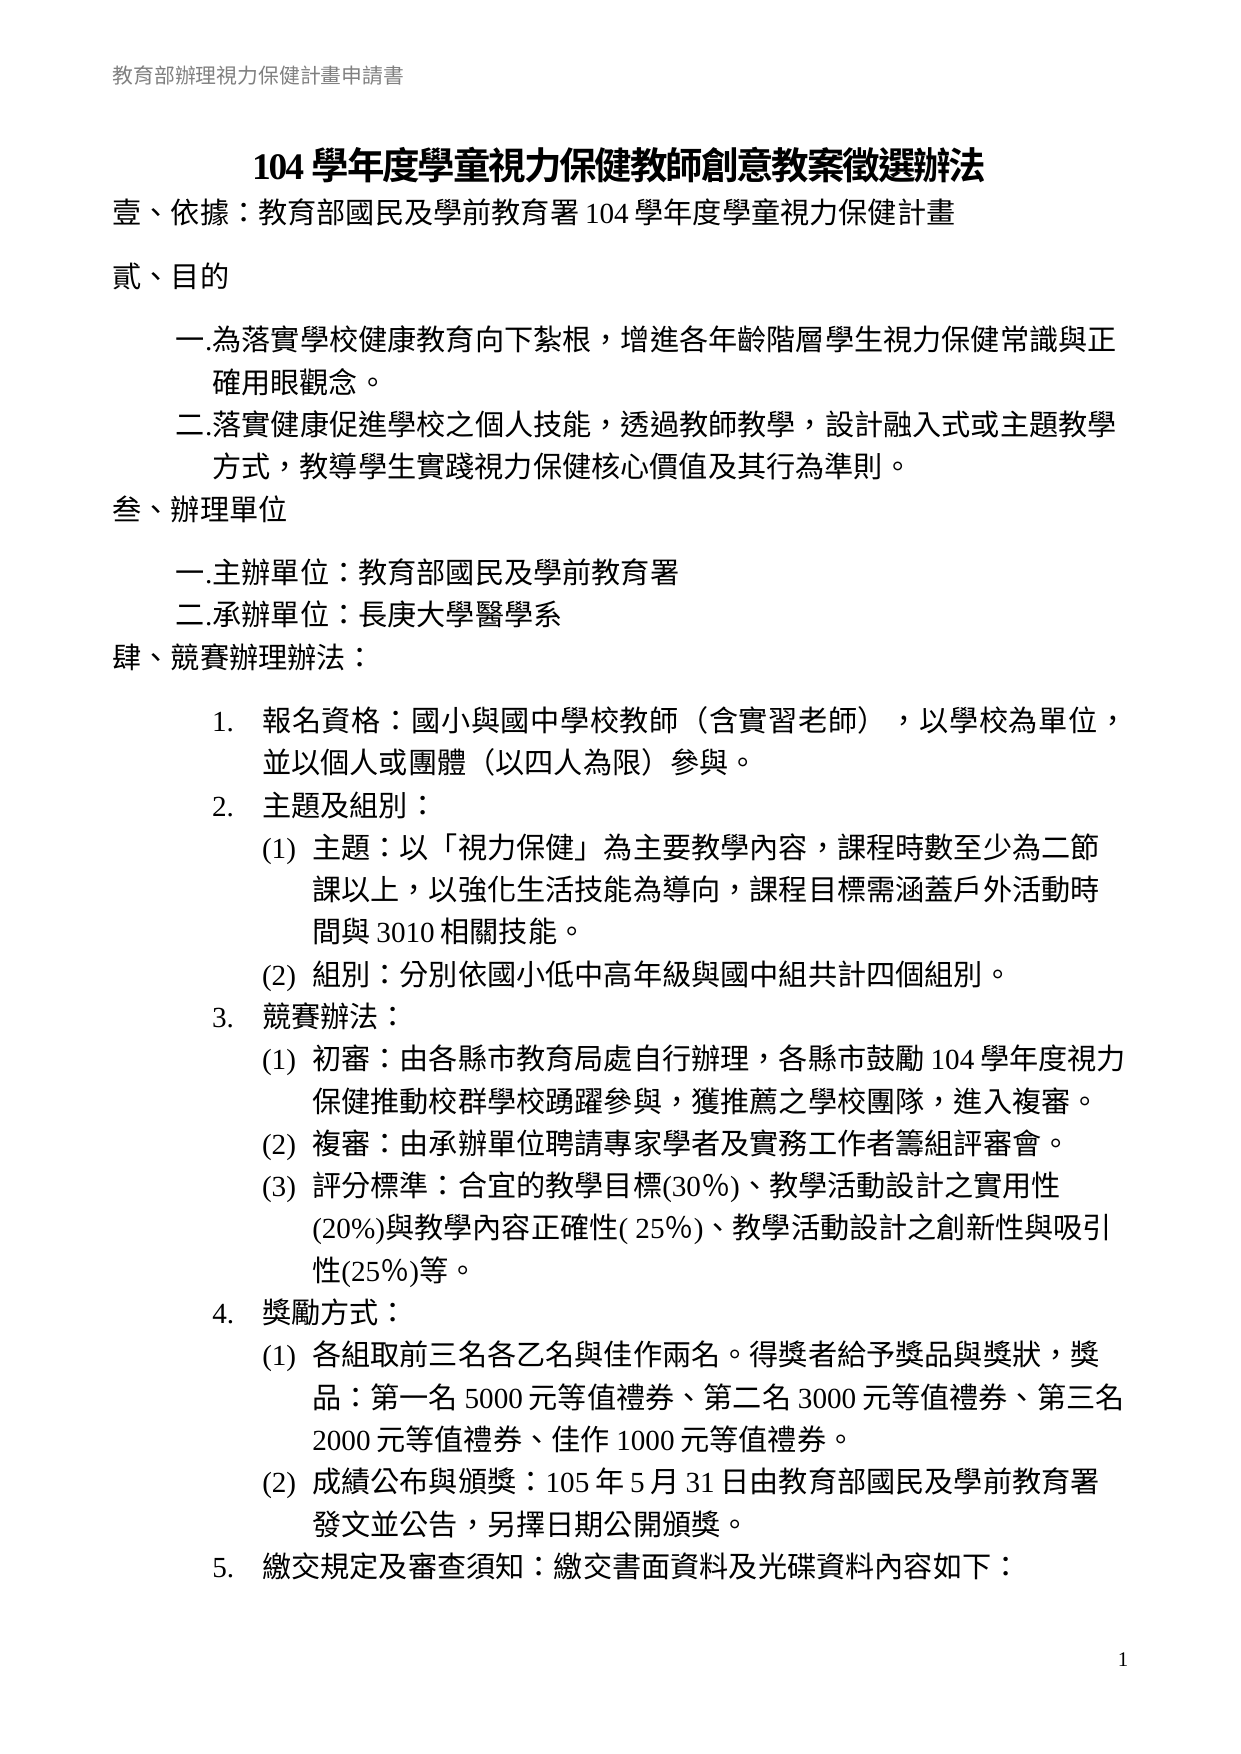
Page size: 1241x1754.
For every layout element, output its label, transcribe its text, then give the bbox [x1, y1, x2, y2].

list 複審：由承辦單位聘請專家學者及實務工作者籌組評審會。 [262, 1121, 1128, 1163]
text 肆、競賽辦理辦法： [112, 634, 1128, 676]
list 初審：由各縣市教育局處自行辦理，各縣市鼓勵104學年度視力保健推動校群學校踴躍參與，獲推薦之學校團隊，進入複審。 [262, 1036, 1128, 1121]
text 叁、辦理單位 [112, 486, 1128, 528]
list 評分標準：合宜的教學目標(30％)、教學活動設計之實用性(20%)與教學內容正確性( 25％)、教學活動設計之創新性與吸引性(25％)等。 [262, 1163, 1128, 1290]
list 落實健康促進學校之個人技能，透過教師教學，設計融入式或主題教學方式，教導學生實踐視力保健核心價值及其行為準則。 [212, 402, 1128, 486]
list 主辦單位：教育部國民及學前教育署 [212, 549, 1128, 592]
list 各組取前三名各乙名與佳作兩名。得獎者給予獎品與獎狀，獎品：第一名 5000元等值禮券、第二名 3000元等值禮券、第三名 2000元等值禮券、佳作 1000元等值禮券。 [262, 1332, 1128, 1459]
list 承辦單位：長庚大學醫學系 [212, 592, 1128, 634]
list 為落實學校健康教育向下紮根，增進各年齡階層學生視力保健常識與正確用眼觀念。 [212, 317, 1128, 402]
text 104學年度學童視力保健教師創意教案徵選辦法 [112, 136, 1128, 190]
text 壹、依據：教育部國民及學前教育署104學年度學童視力保健計畫 [112, 190, 1128, 232]
text 貳、目的 [112, 253, 1128, 296]
list 報名資格：國小與國中學校教師（含實習老師），以學校為單位，並以個人或團體（以四人為限）參與。 [212, 698, 1128, 782]
list 組別：分別依國小低中高年級與國中組共計四個組別。 [262, 951, 1128, 994]
list 成績公布與頒獎：105年5月31日由教育部國民及學前教育署發文並公告，另擇日期公開頒獎。 [262, 1459, 1128, 1543]
list 獎勵方式： [212, 1290, 1128, 1332]
list 繳交規定及審查須知：繳交書面資料及光碟資料內容如下： [212, 1543, 1128, 1586]
list 主題：以「視力保健」為主要教學內容，課程時數至少為二節課以上，以強化生活技能為導向，課程目標需涵蓋戶外活動時間與3010相關技能。 [262, 824, 1128, 951]
list 競賽辦法： [212, 994, 1128, 1036]
list 主題及組別： [212, 782, 1128, 824]
